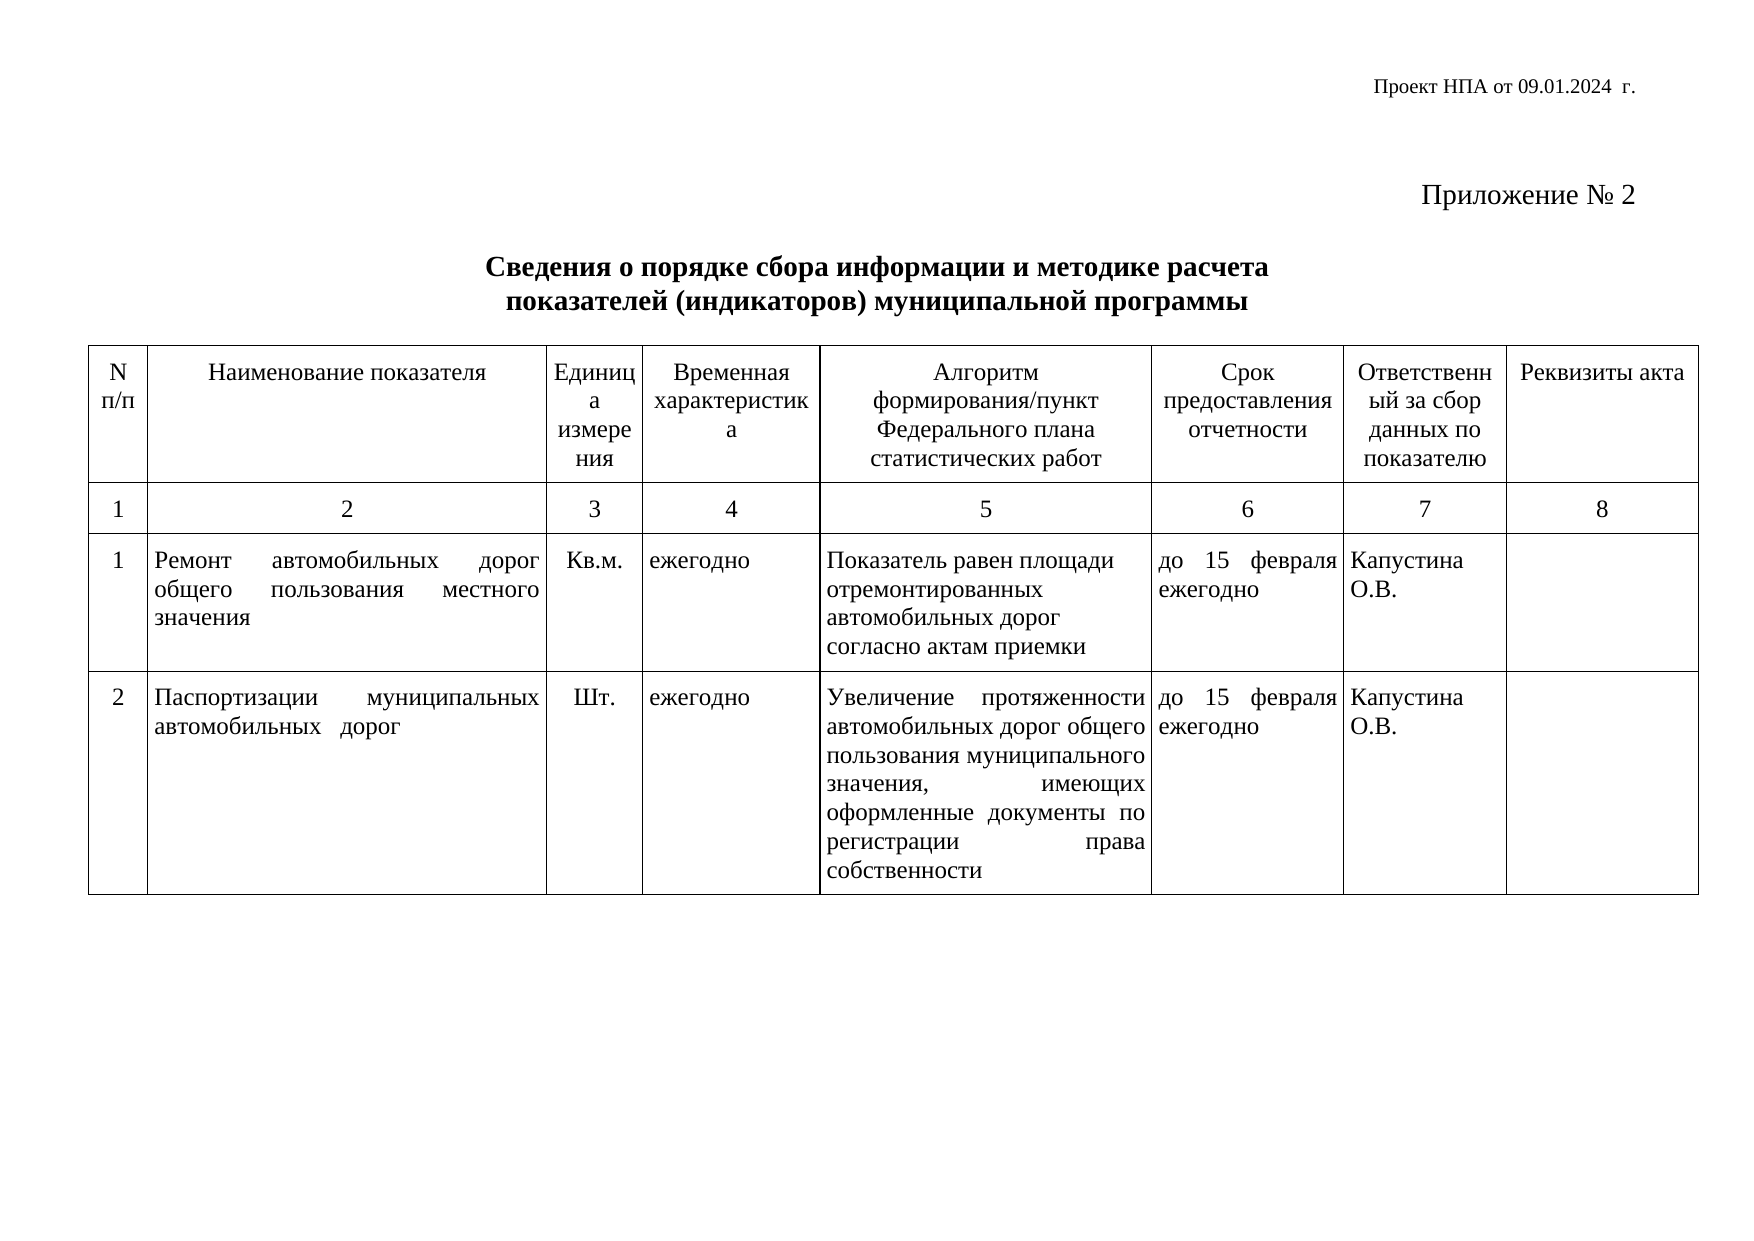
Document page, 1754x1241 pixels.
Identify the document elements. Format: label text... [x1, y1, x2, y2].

table_cell Капустина О.В. [1344, 672, 1506, 894]
table_header Реквизиты акта [1507, 346, 1698, 482]
text показателей (индикаторов) муниципальной программы [118, 283, 1636, 316]
table_cell [1507, 672, 1698, 894]
table_cell 7 [1344, 483, 1506, 533]
table_cell Показатель равен площади отремонтированных автомобильных дорог согласно актам приемки [821, 534, 1151, 671]
table_cell 6 [1152, 483, 1343, 533]
table_cell Капустина О.В. [1344, 534, 1506, 671]
table_cell 5 [821, 483, 1151, 533]
table_header Алгоритм формирования/пункт Федерального плана статистических работ [821, 346, 1151, 482]
table_header Срок предоставления отчетности [1152, 346, 1343, 482]
text Сведения о порядке сбора информации и методике расчета [118, 249, 1636, 283]
table_cell до 15 февраля ежегодно [1152, 672, 1343, 894]
table_cell 2 [148, 483, 546, 533]
table_header Единица измерения [547, 346, 642, 482]
table_cell [1507, 534, 1698, 671]
table_header Ответственный за сбор данных по показателю [1344, 346, 1506, 482]
table_cell 1 [89, 534, 147, 671]
table_cell Шт. [547, 672, 642, 894]
table_cell Увеличение протяженности автомобильных дорог общего пользования муниципального значения, имеющих оформленные документы по регистрации права собственности [821, 672, 1151, 894]
table_cell ежегодно [643, 534, 819, 671]
table_cell до 15 февраля ежегодно [1152, 534, 1343, 671]
table_cell Паспортизации муниципальных автомобильных дорог [148, 672, 546, 894]
table_cell 8 [1507, 483, 1698, 533]
table_header Временная характеристика [643, 346, 819, 482]
text Приложение № 2 [118, 177, 1636, 211]
table_cell 4 [643, 483, 819, 533]
table_cell 2 [89, 672, 147, 894]
table_cell ежегодно [643, 672, 819, 894]
table_header N п/п [89, 346, 147, 482]
table_cell Кв.м. [547, 534, 642, 671]
table_cell 1 [89, 483, 147, 533]
table_header Наименование показателя [148, 346, 546, 482]
table_cell 3 [547, 483, 642, 533]
table_cell Ремонт автомобильных дорог общего пользования местного значения [148, 534, 546, 671]
